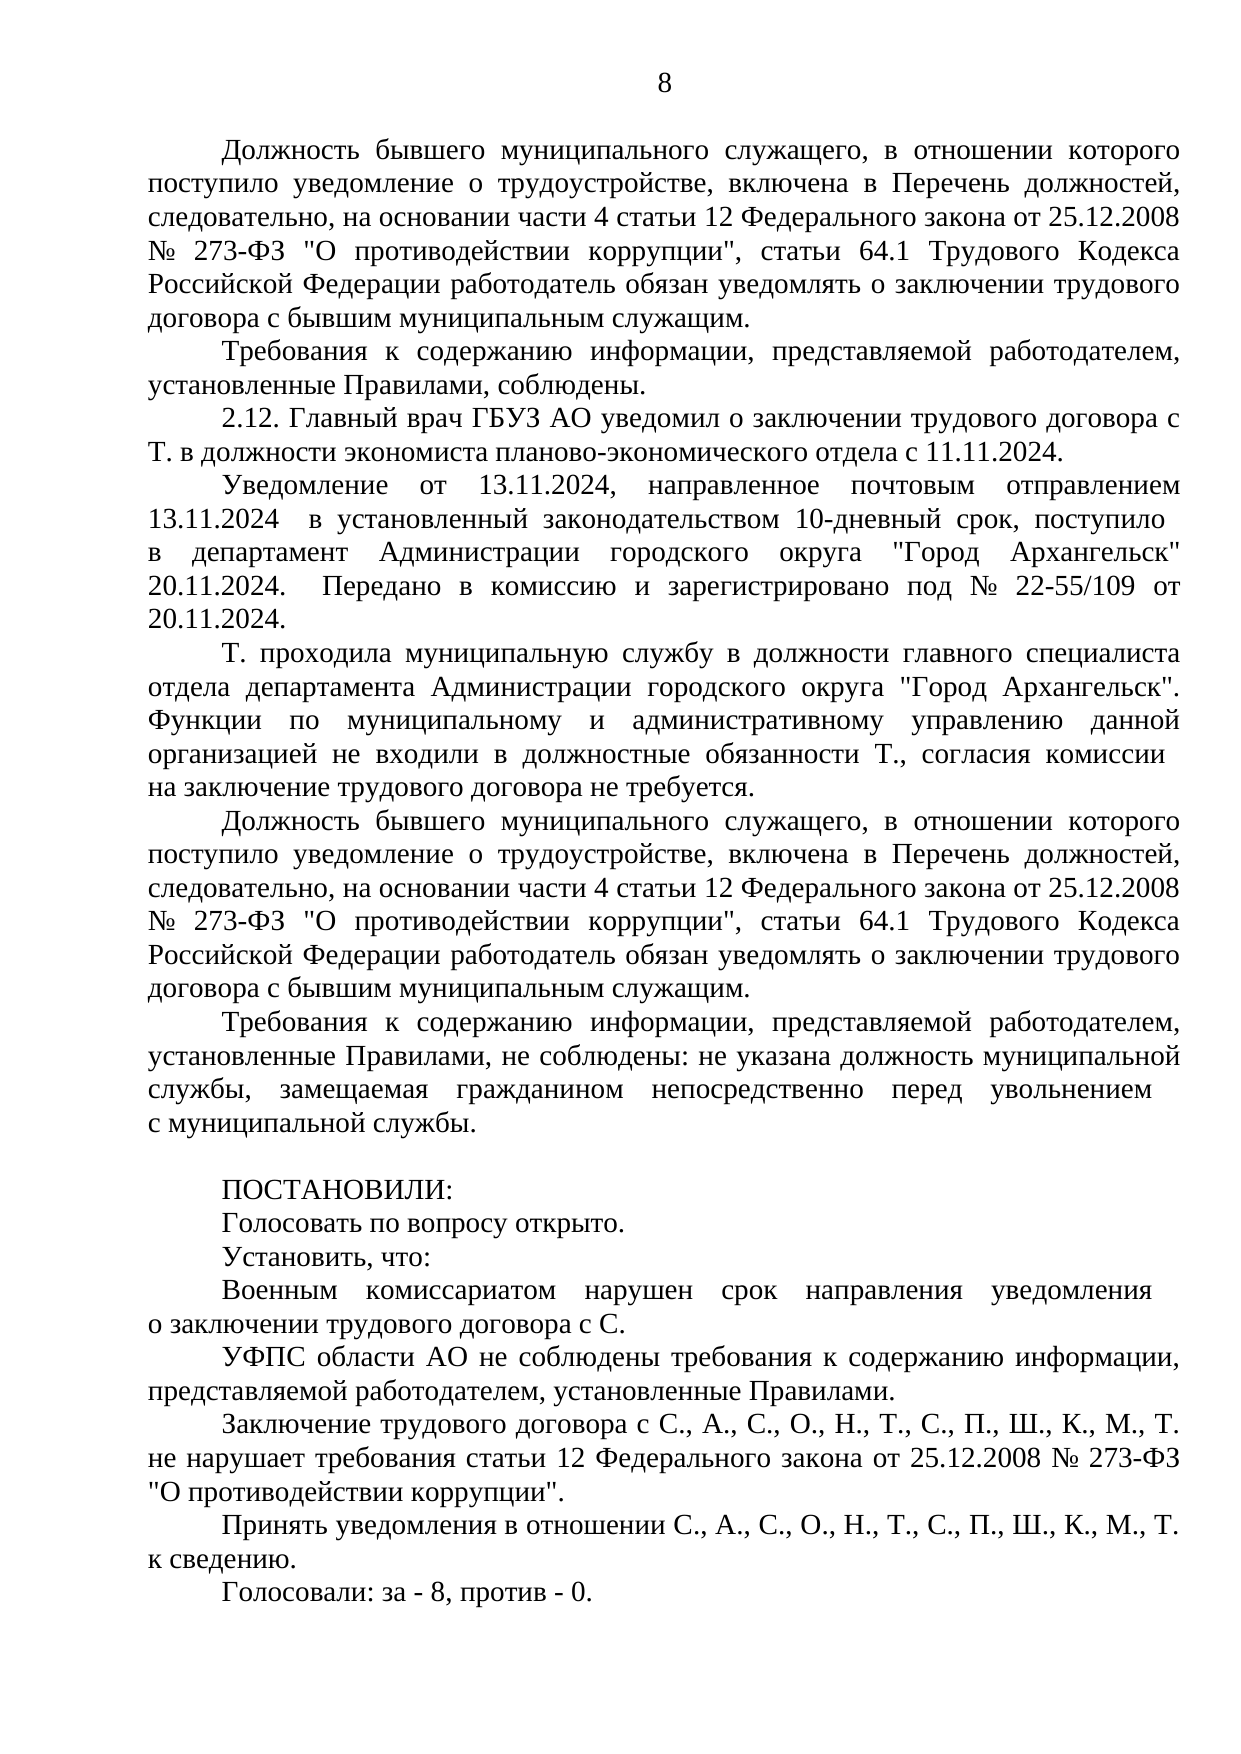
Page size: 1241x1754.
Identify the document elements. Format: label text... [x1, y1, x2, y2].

text Заключение трудового договора с С., А., С., О., Н., Т., С., П., Ш., К., М., Т. не нарушает требования статьи 12 Федерального закона от 25.12.2008 № 273-ФЗ "О противодействии коррупции". [148, 1407, 1181, 1507]
text Голосовать по вопросу открыто. [148, 1205, 1181, 1239]
text Уведомление от 13.11.2024, направленное почтовым отправлением 13.11.2024 в установленный законодательством 10-дневный срок, поступило в департамент Администрации городского округа "Город Архангельск" 20.11.2024. Передано в комиссию и зарегистрировано под № 22-55/109 от 20.11.2024. [148, 467, 1181, 635]
text Принять уведомления в отношении С., А., С., О., Н., Т., С., П., Ш., К., М., Т. к сведению. [148, 1507, 1181, 1574]
text 2.12. Главный врач ГБУЗ АО уведомил о заключении трудового договора с Т. в должности экономиста планово-экономического отдела с 11.11.2024. [148, 400, 1181, 467]
text ПОСТАНОВИЛИ: [148, 1172, 1181, 1205]
text Голосовали: за - 8, против - 0. [148, 1574, 1181, 1608]
text Должность бывшего муниципального служащего, в отношении которого поступило уведомление о трудоустройстве, включена в Перечень должностей, следовательно, на основании части 4 статьи 12 Федерального закона от 25.12.2008 № 273-ФЗ "О противодействии коррупции", статьи 64.1 Трудового Кодекса Российской Федерации работодатель обязан уведомлять о заключении трудового договора с бывшим муниципальным служащим. [148, 803, 1181, 1004]
text Требования к содержанию информации, представляемой работодателем, установленные Правилами, не соблюдены: не указана должность муниципальной службы, замещаемая гражданином непосредственно перед увольнением с муниципальной службы. [148, 1004, 1181, 1138]
text Установить, что: [148, 1239, 1181, 1272]
text Военным комиссариатом нарушен срок направления уведомления о заключении трудового договора с С. [148, 1272, 1181, 1339]
text УФПС области АО не соблюдены требования к содержанию информации, представляемой работодателем, установленные Правилами. [148, 1339, 1181, 1407]
text Должность бывшего муниципального служащего, в отношении которого поступило уведомление о трудоустройстве, включена в Перечень должностей, следовательно, на основании части 4 статьи 12 Федерального закона от 25.12.2008 № 273-ФЗ "О противодействии коррупции", статьи 64.1 Трудового Кодекса Российской Федерации работодатель обязан уведомлять о заключении трудового договора с бывшим муниципальным служащим. [148, 132, 1181, 333]
text Т. проходила муниципальную службу в должности главного специалиста отдела департамента Администрации городского округа "Город Архангельск". Функции по муниципальному и административному управлению данной организацией не входили в должностные обязанности Т., согласия комиссии на заключение трудового договора не требуется. [148, 635, 1181, 803]
text Требования к содержанию информации, представляемой работодателем, установленные Правилами, соблюдены. [148, 333, 1181, 400]
